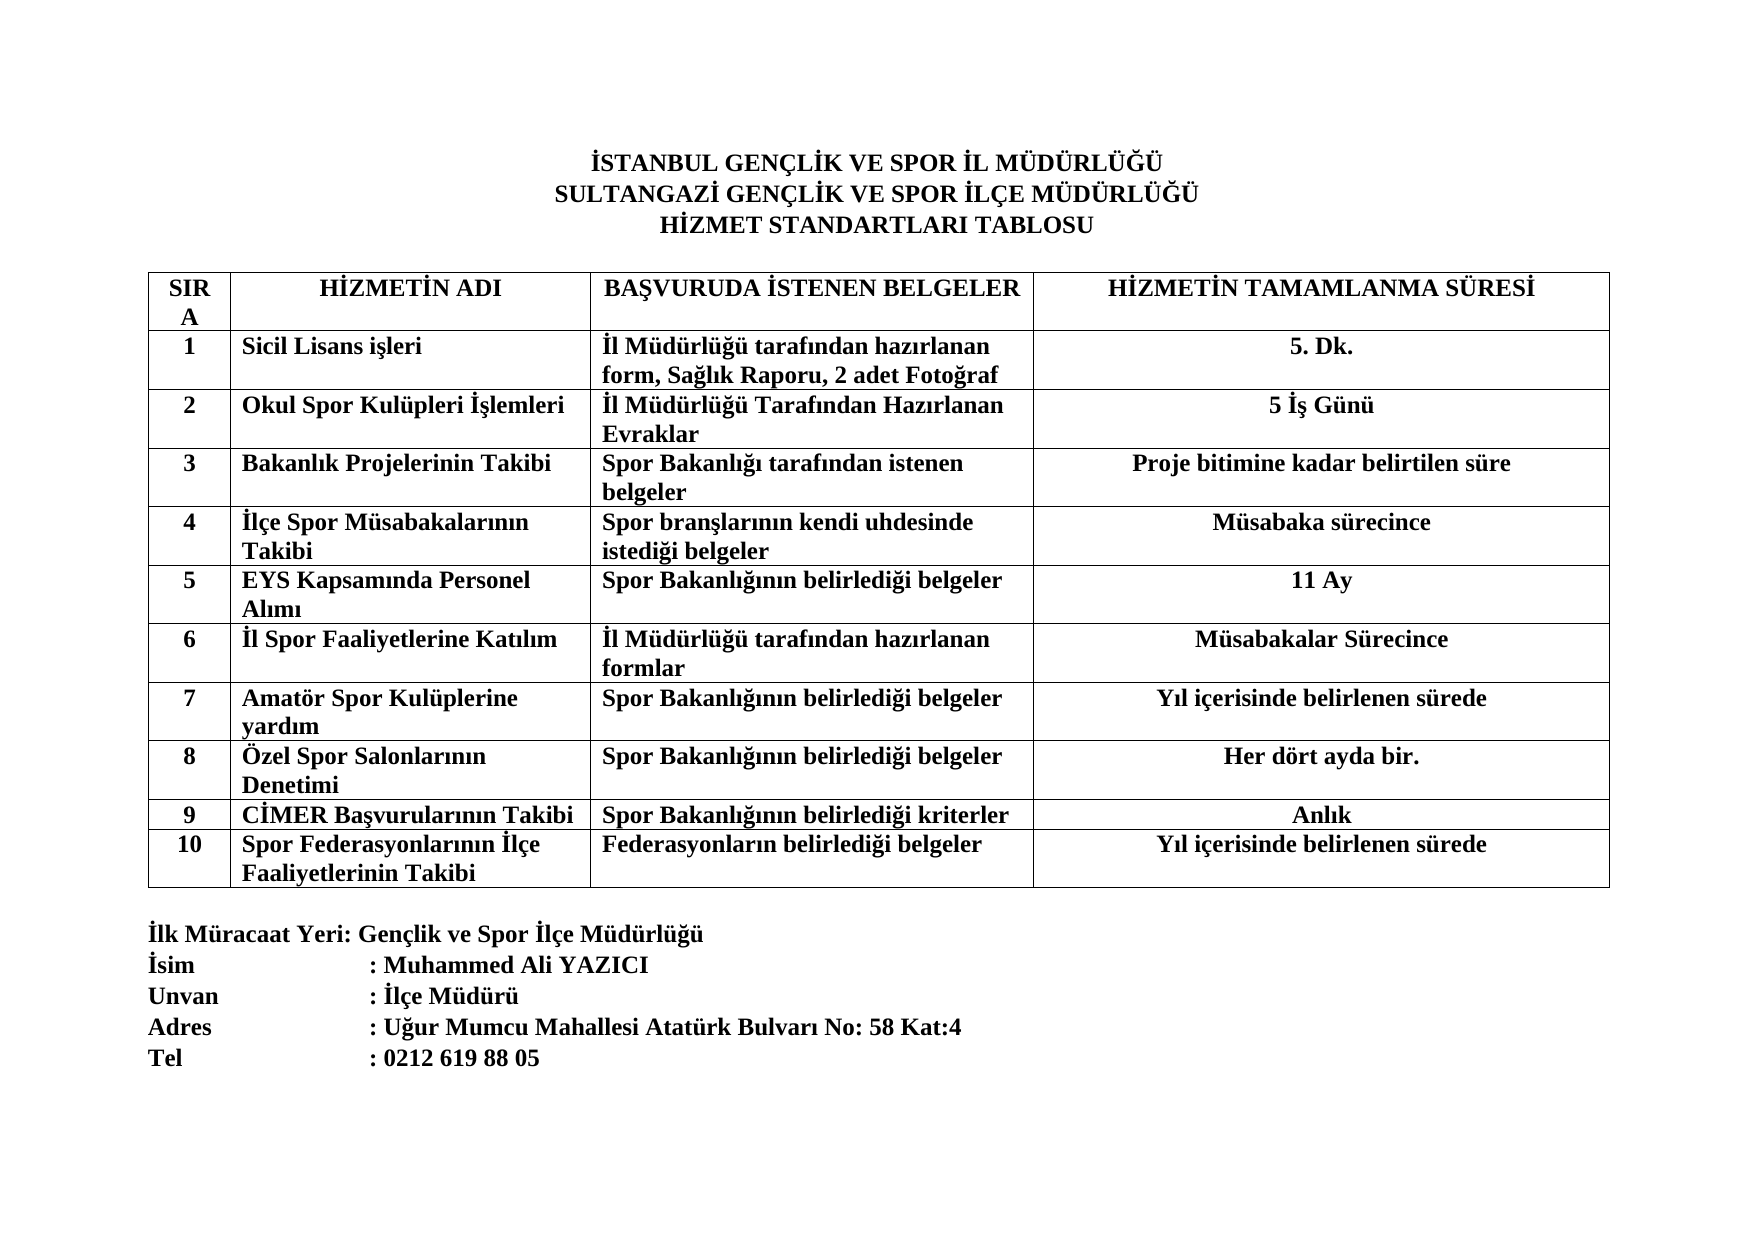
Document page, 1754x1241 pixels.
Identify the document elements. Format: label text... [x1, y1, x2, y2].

table_cell Spor Bakanlığı tarafından istenen belgeler [591, 449, 1033, 506]
table_cell İl Spor Faaliyetlerine Katılım [231, 624, 590, 682]
table_cell CİMER Başvurularının Takibi [231, 800, 590, 828]
table_cell Anlık [1034, 800, 1609, 828]
table_cell 5 [149, 566, 230, 623]
table_cell Her dört ayda bir. [1034, 741, 1609, 799]
text İlk Müracaat Yeri: Gençlik ve Spor İlçe Müdürlüğü [148, 919, 1606, 948]
table_cell Spor Bakanlığının belirlediği belgeler [591, 741, 1033, 799]
table_cell 5 İş Günü [1034, 390, 1609, 447]
table_header HİZMETİN ADI [231, 273, 590, 330]
table_cell 4 [149, 507, 230, 564]
table_cell Sicil Lisans işleri [231, 331, 590, 389]
text Tel : 0212 619 88 05 [148, 1043, 1606, 1072]
table_header BAŞVURUDA İSTENEN BELGELER [591, 273, 1033, 330]
table_cell Spor Bakanlığının belirlediği belgeler [591, 683, 1033, 740]
text SULTANGAZİ GENÇLİK VE SPOR İLÇE MÜDÜRLÜĞÜ [148, 179, 1606, 207]
text İsim : Muhammed Ali YAZICI [148, 950, 1606, 979]
table_cell İl Müdürlüğü Tarafından Hazırlanan Evraklar [591, 390, 1033, 447]
table_cell 8 [149, 741, 230, 799]
table_cell Amatör Spor Kulüplerine yardım [231, 683, 590, 740]
table_cell 7 [149, 683, 230, 740]
table_cell Okul Spor Kulüpleri İşlemleri [231, 390, 590, 447]
table_cell EYS Kapsamında Personel Alımı [231, 566, 590, 623]
table_cell 6 [149, 624, 230, 682]
text Unvan : İlçe Müdürü [148, 981, 1606, 1010]
table_cell Yıl içerisinde belirlenen sürede [1034, 683, 1609, 740]
table_cell Spor Federasyonlarının İlçe Faaliyetlerinin Takibi [231, 830, 590, 887]
table_cell Spor Bakanlığının belirlediği kriterler [591, 800, 1033, 828]
table_cell Bakanlık Projelerinin Takibi [231, 449, 590, 506]
table_cell Yıl içerisinde belirlenen sürede [1034, 830, 1609, 887]
table_cell 1 [149, 331, 230, 389]
table_cell İl Müdürlüğü tarafından hazırlanan formlar [591, 624, 1033, 682]
table_cell Özel Spor Salonlarının Denetimi [231, 741, 590, 799]
table_cell 9 [149, 800, 230, 828]
table_header HİZMETİN TAMAMLANMA SÜRESİ [1034, 273, 1609, 330]
table_cell 11 Ay [1034, 566, 1609, 623]
table_cell 10 [149, 830, 230, 887]
table_cell İl Müdürlüğü tarafından hazırlanan form, Sağlık Raporu, 2 adet Fotoğraf [591, 331, 1033, 389]
table_cell 2 [149, 390, 230, 447]
table_cell İlçe Spor Müsabakalarının Takibi [231, 507, 590, 564]
table_cell 3 [149, 449, 230, 506]
table_header SIRA [149, 273, 230, 330]
text İSTANBUL GENÇLİK VE SPOR İL MÜDÜRLÜĞÜ [148, 148, 1606, 176]
text HİZMET STANDARTLARI TABLOSU [148, 210, 1606, 238]
text Adres : Uğur Mumcu Mahallesi Atatürk Bulvarı No: 58 Kat:4 [148, 1012, 1606, 1041]
table_cell Spor Bakanlığının belirlediği belgeler [591, 566, 1033, 623]
table_cell Federasyonların belirlediği belgeler [591, 830, 1033, 887]
table_cell 5. Dk. [1034, 331, 1609, 389]
table_cell Proje bitimine kadar belirtilen süre [1034, 449, 1609, 506]
table_cell Müsabaka sürecince [1034, 507, 1609, 564]
table_cell Spor branşlarının kendi uhdesinde istediği belgeler [591, 507, 1033, 564]
table_cell Müsabakalar Sürecince [1034, 624, 1609, 682]
